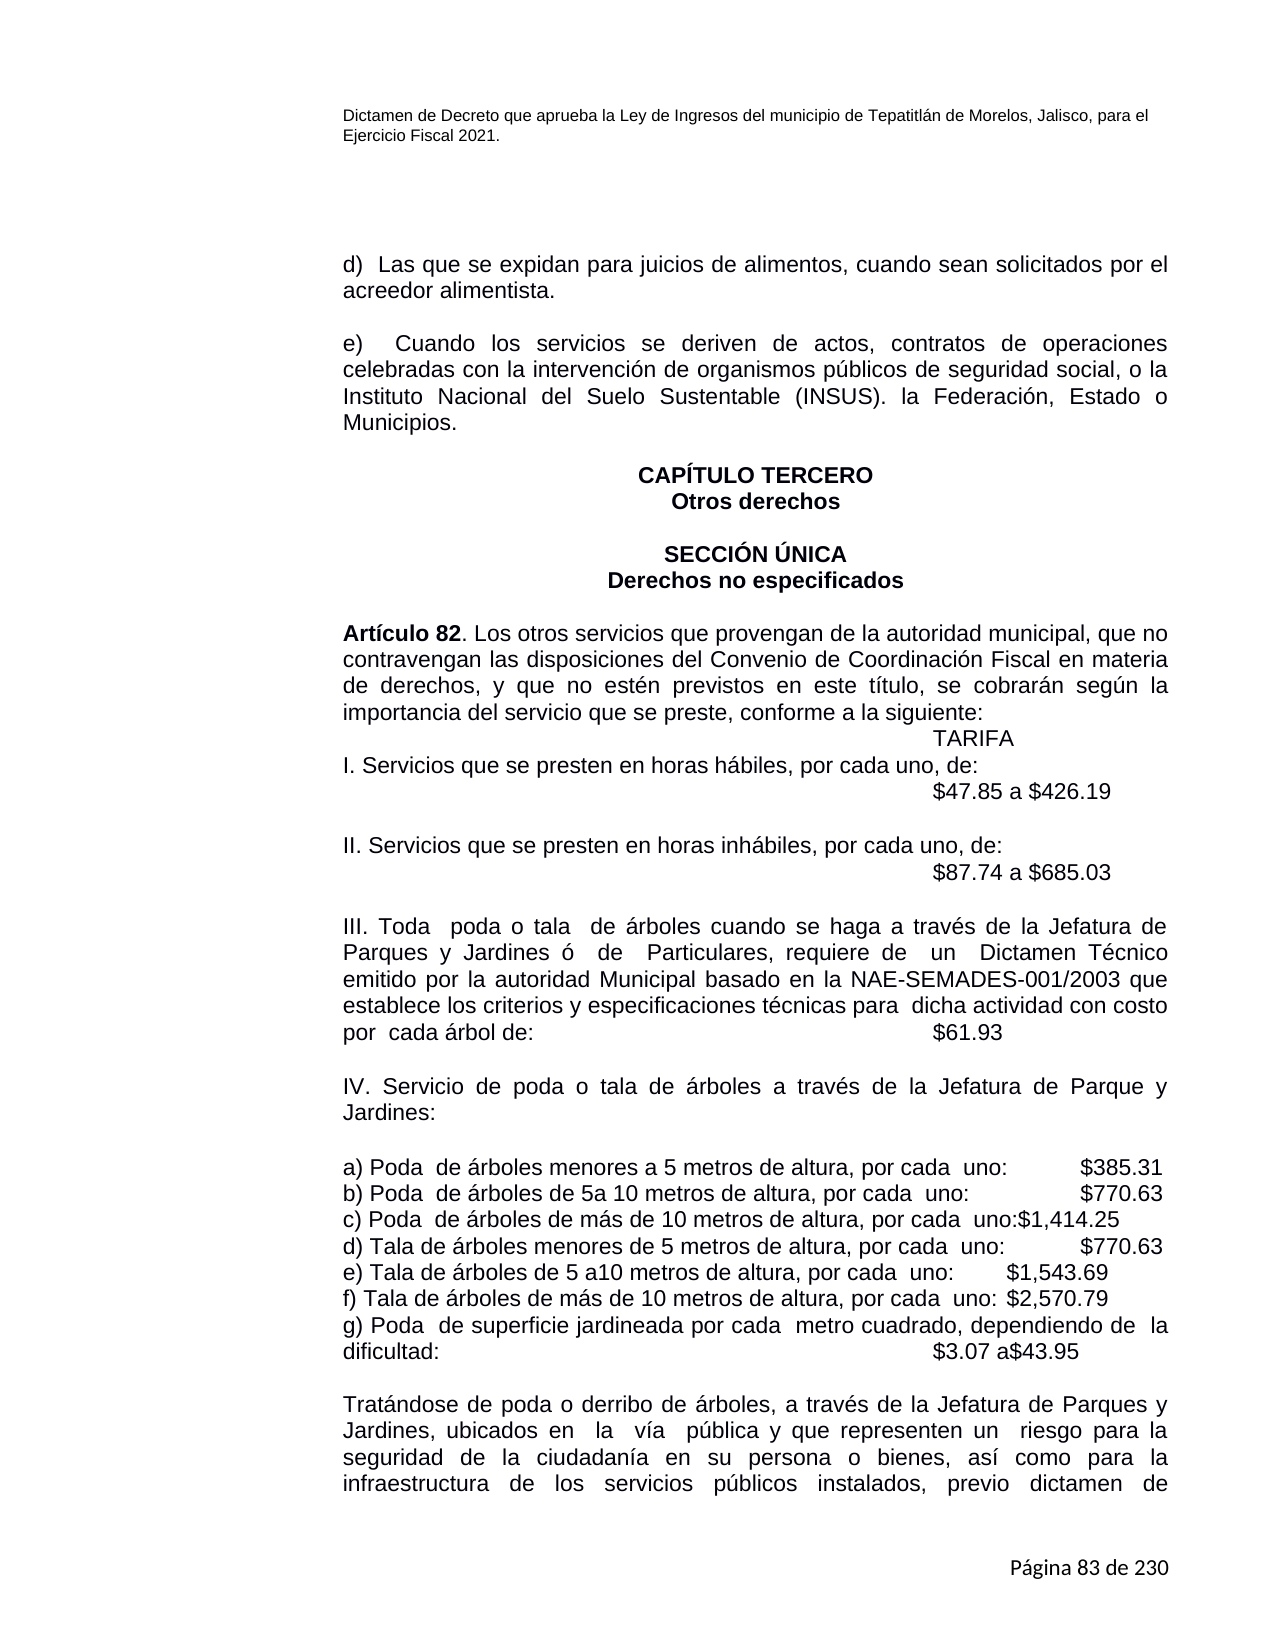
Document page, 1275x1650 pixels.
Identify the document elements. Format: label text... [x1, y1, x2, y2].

text I. Servicios que se presten en horas hábiles, por cada uno, de: $47.85 a $426.19 [343, 752, 1169, 804]
text d) Las que se expidan para juicios de alimentos, cuando sean solicitados por el acreedor alimentista. [343, 251, 1169, 303]
text c) Poda de árboles de más de 10 metros de altura, por cada uno:$1,414.25 [343, 1206, 1169, 1233]
text Artículo 82. Los otros servicios que provengan de la autoridad municipal, que no contravengan las disposiciones del Convenio de Coordinación Fiscal en materia de derechos, y que no estén previstos en este título, se cobrarán según la importancia del servicio que se preste, conforme a la siguiente: TARIFA [343, 620, 1169, 752]
text d) Tala de árboles menores de 5 metros de altura, por cada uno: $770.63 [343, 1233, 1169, 1259]
text SECCIÓN ÚNICA [343, 541, 1169, 567]
text e) Cuando los servicios se deriven de actos, contratos de operaciones celebradas con la intervención de organismos públicos de seguridad social, o la Instituto Nacional del Suelo Sustentable (INSUS). la Federación, Estado o Municipios. [343, 330, 1169, 435]
text g) Poda de superficie jardineada por cada metro cuadrado, dependiendo de la dificultad: $3.07 a$43.95 [343, 1312, 1169, 1364]
text b) Poda de árboles de 5a 10 metros de altura, por cada uno: $770.63 [343, 1180, 1169, 1206]
text IV. Servicio de poda o tala de árboles a través de la Jefatura de Parque y Jardines: [343, 1073, 1169, 1126]
text Derechos no especificados [343, 567, 1169, 593]
text III. Toda poda o tala de árboles cuando se haga a través de la Jefatura de Parques y Jardines ó de Particulares, requiere de un Dictamen Técnico emitido por la autoridad Municipal basado en la NAE-SEMADES-001/2003 que establece los criterios y especificaciones técnicas para dicha actividad con costo por cada árbol de: $61.93 [343, 913, 1169, 1045]
text f) Tala de árboles de más de 10 metros de altura, por cada uno: $2,570.79 [343, 1285, 1169, 1312]
text Otros derechos [343, 488, 1169, 514]
text a) Poda de árboles menores a 5 metros de altura, por cada uno: $385.31 [343, 1153, 1169, 1180]
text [343, 1391, 1169, 1496]
text CAPÍTULO TERCERO [343, 462, 1169, 488]
text e) Tala de árboles de 5 a10 metros de altura, por cada uno: $1,543.69 [343, 1259, 1169, 1285]
text II. Servicios que se presten en horas inhábiles, por cada uno, de: $87.74 a $685.03 [343, 832, 1169, 885]
